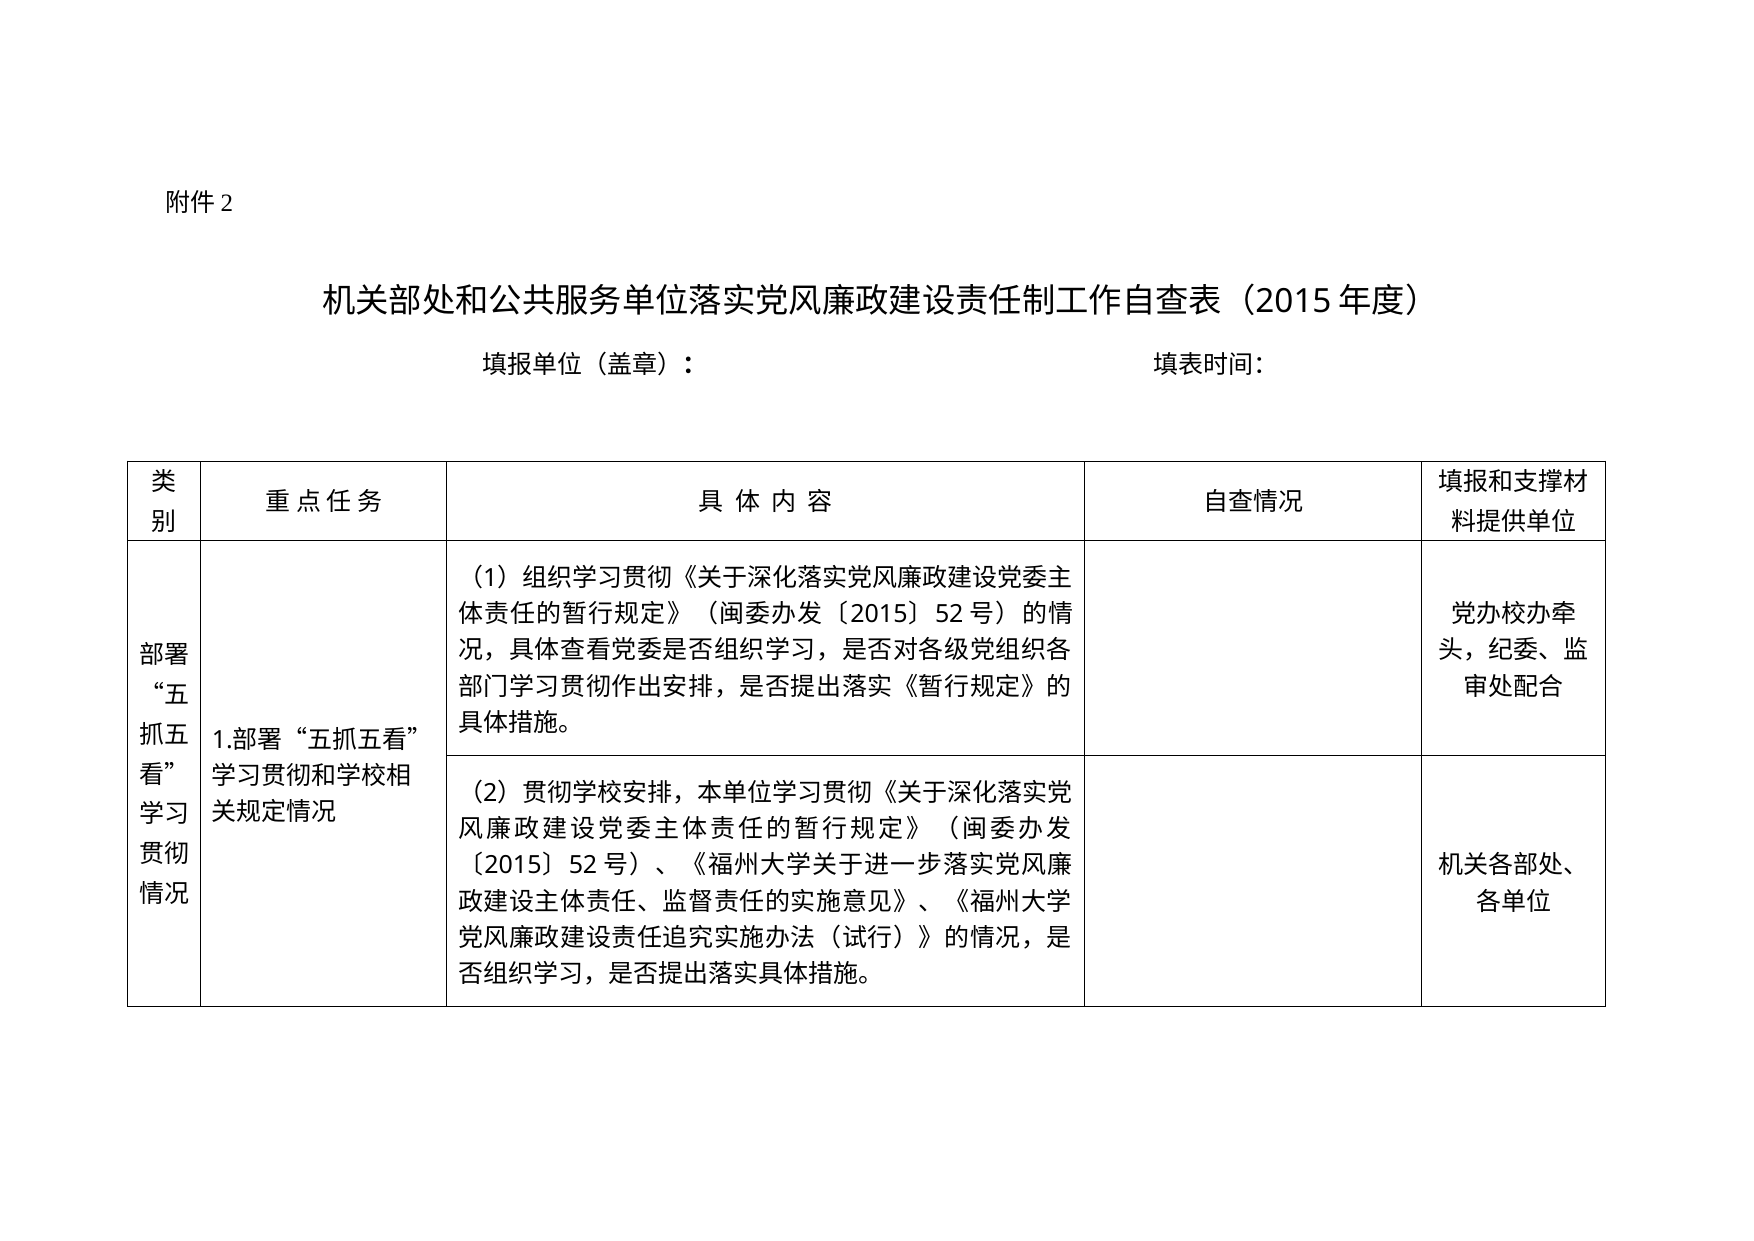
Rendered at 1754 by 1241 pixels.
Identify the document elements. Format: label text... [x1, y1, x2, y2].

table_cell 机关各部处、各单位 [1422, 756, 1605, 1006]
table_header 类 别 [128, 462, 200, 540]
table_header 具 体 内 容 [447, 462, 1084, 540]
table_header 填报和支撑材料提供单位 [1422, 462, 1605, 540]
table_header 自查情况 [1085, 462, 1421, 540]
table_cell [1085, 541, 1421, 755]
text 填报单位（盖章）： 填表时间： [165, 331, 1594, 396]
table_cell 1.部署“五抓五看”学习贯彻和学校相关规定情况 [201, 541, 446, 1006]
table_cell 党办校办牵头，纪委、监审处配合 [1422, 541, 1605, 755]
table_cell 部署“五抓五看”学习贯彻情况 [128, 541, 200, 1006]
table_cell （1）组织学习贯彻《关于深化落实党风廉政建设党委主体责任的暂行规定》（闽委办发〔2015〕52号）的情况，具体查看党委是否组织学习，是否对各级党组织各部门学习贯彻作出安排，是否提出落实《暂行规定》的具体措施。 [447, 541, 1084, 755]
table_header 重 点 任 务 [201, 462, 446, 540]
text 附件2 [165, 168, 1594, 233]
table_cell [1085, 756, 1421, 1006]
text 机关部处和公共服务单位落实党风廉政建设责任制工作自查表（2015年度） [165, 266, 1594, 331]
table_cell （2）贯彻学校安排，本单位学习贯彻《关于深化落实党风廉政建设党委主体责任的暂行规定》（闽委办发〔2015〕52号）、《福州大学关于进一步落实党风廉政建设主体责任、监督责任的实施意见》、《福州大学党风廉政建设责任追究实施办法（试行）》的情况，是否组织学习，是否提出落实具体措施。 [447, 756, 1084, 1006]
